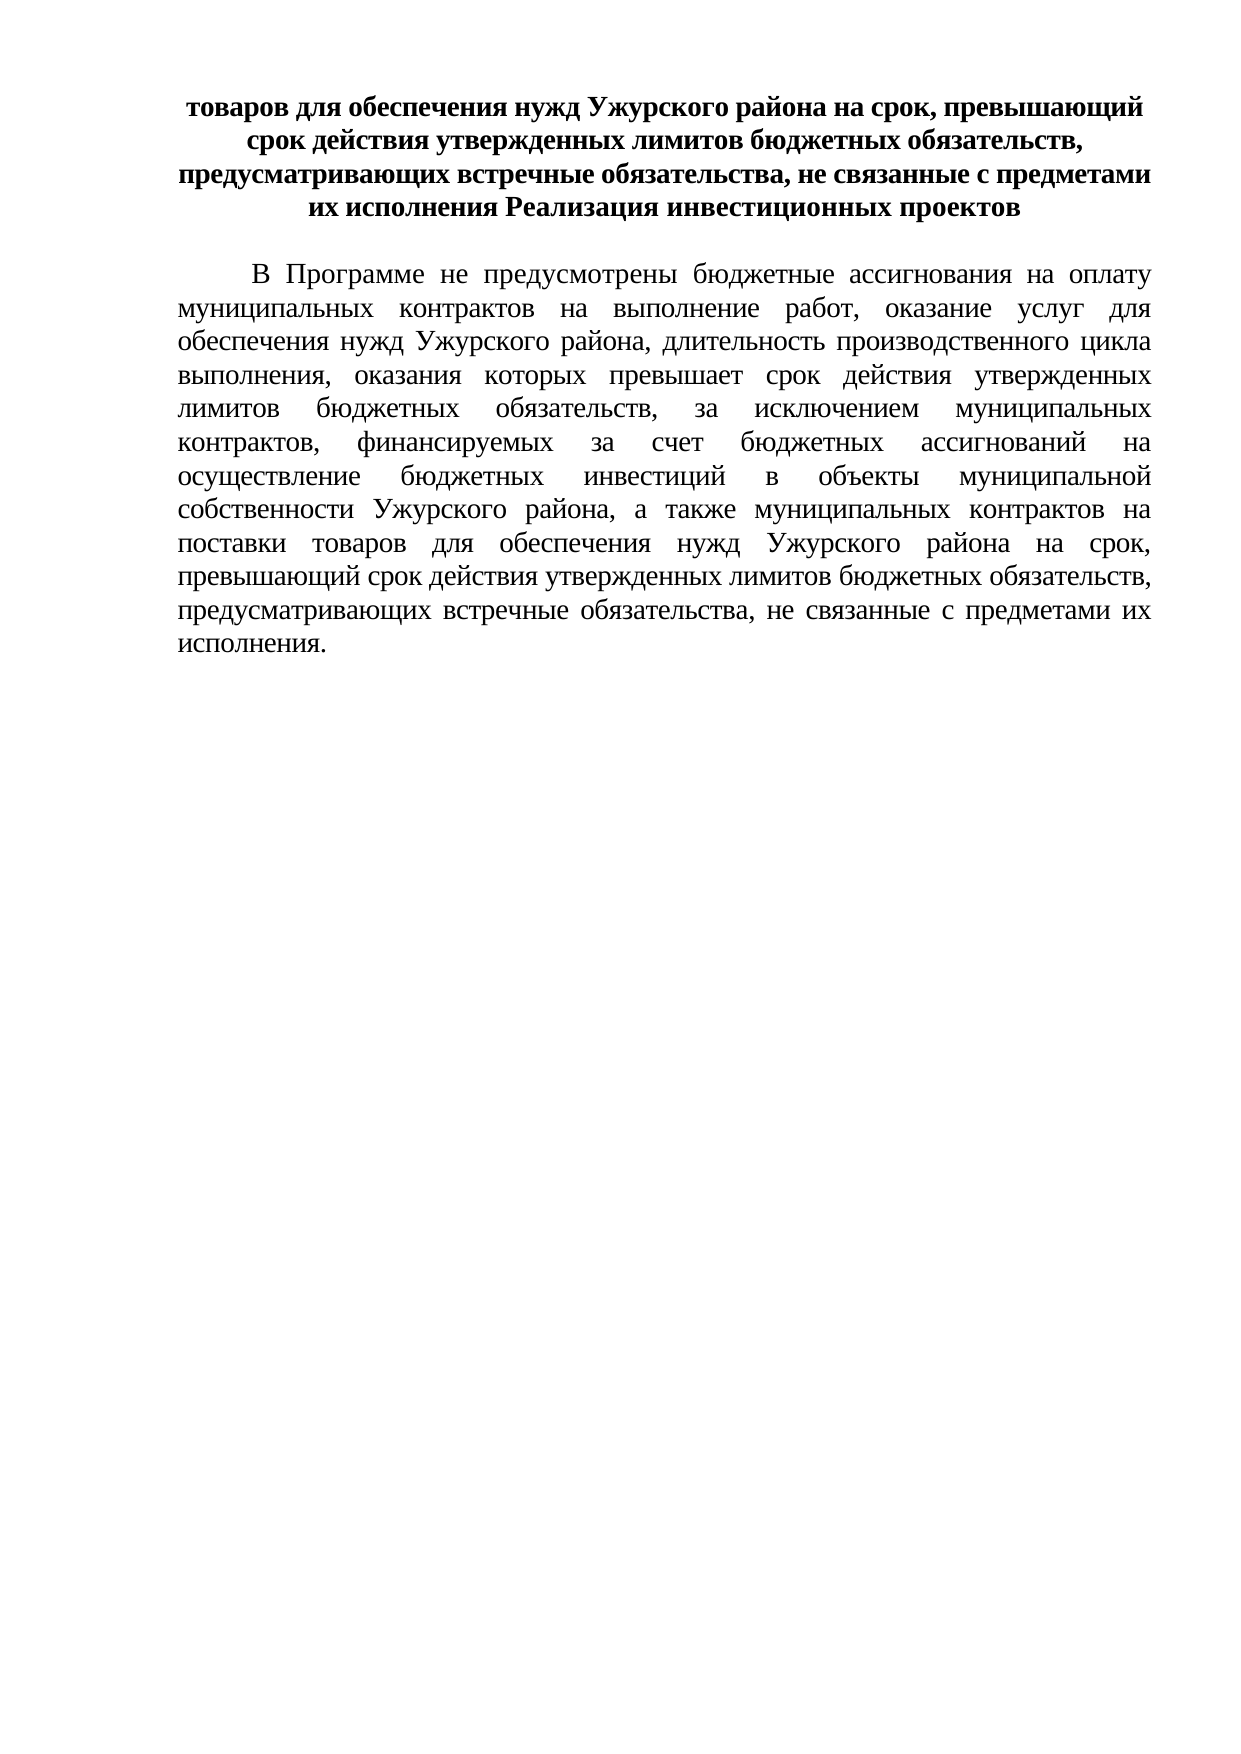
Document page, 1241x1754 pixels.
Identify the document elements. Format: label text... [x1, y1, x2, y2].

list В Программе не предусмотрены бюджетные ассигнования на оплату муниципальных контрактов на выполнение работ, оказание услуг для обеспечения нужд Ужурского района, длительность производственного цикла выполнения, оказания которых превышает срок действия утвержденных лимитов бюджетных обязательств, за исключением муниципальных контрактов, финансируемых за счет бюджетных ассигнований на осуществление бюджетных инвестиций в объекты муниципальной собственности Ужурского района, а также муниципальных контрактов на поставки товаров для обеспечения нужд Ужурского района на срок, превышающий срок действия утвержденных лимитов бюджетных обязательств, предусматривающих встречные обязательства, не связанные с предметами их исполнения. [177, 256, 1152, 659]
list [177, 89, 1152, 223]
